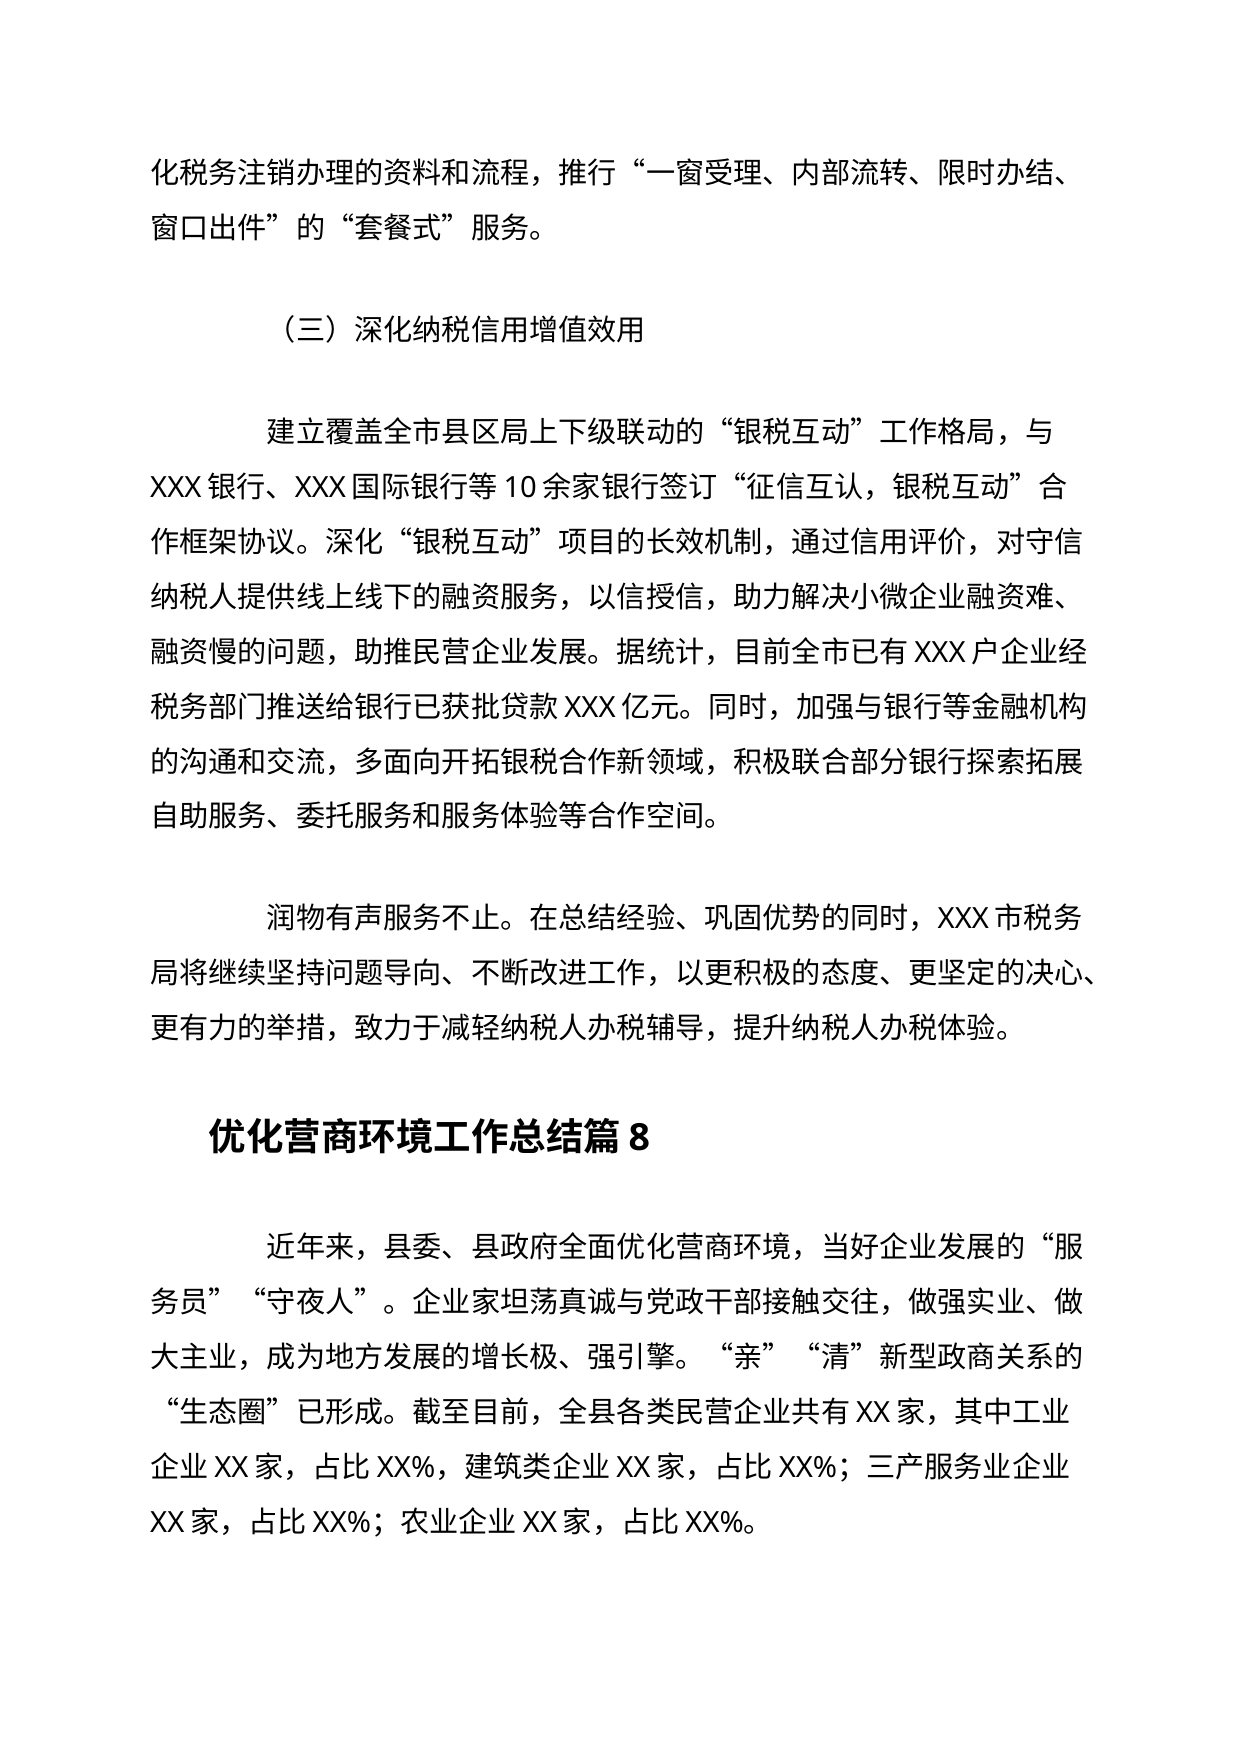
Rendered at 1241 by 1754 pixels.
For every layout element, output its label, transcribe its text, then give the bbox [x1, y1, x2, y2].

text 润物有声服务不止。在总结经验、巩固优势的同时，XXX市税务局将继续坚持问题导向、不断改进工作，以更积极的态度、更坚定的决心、更有力的举措，致力于减轻纳税人办税辅导，提升纳税人办税体验。 [150, 895, 1090, 1047]
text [150, 150, 1090, 247]
text 建立覆盖全市县区局上下级联动的“银税互动”工作格局，与XXX银行、XXX国际银行等10余家银行签订“征信互认，银税互动”合作框架协议。深化“银税互动”项目的长效机制，通过信用评价，对守信纳税人提供线上线下的融资服务，以信授信，助力解决小微企业融资难、融资慢的问题，助推民营企业发展。据统计，目前全市已有XXX户企业经税务部门推送给银行已获批贷款XXX亿元。同时，加强与银行等金融机构的沟通和交流，多面向开拓银税合作新领域，积极联合部分银行探索拓展自助服务、委托服务和服务体验等合作空间。 [150, 408, 1090, 835]
text （三）深化纳税信用增值效用 [150, 307, 1090, 349]
text 近年来，县委、县政府全面优化营商环境，当好企业发展的“服务员”“守夜人”。企业家坦荡真诚与党政干部接触交往，做强实业、做大主业，成为地方发展的增长极、强引擎。“亲”“清”新型政商关系的“生态圈”已形成。截至目前，全县各类民营企业共有XX家，其中工业企业XX家，占比XX%，建筑类企业XX家，占比XX%；三产服务业企业XX家，占比XX%；农业企业XX家，占比XX%。 [150, 1224, 1090, 1541]
text 优化营商环境工作总结篇8 [150, 1106, 1090, 1161]
